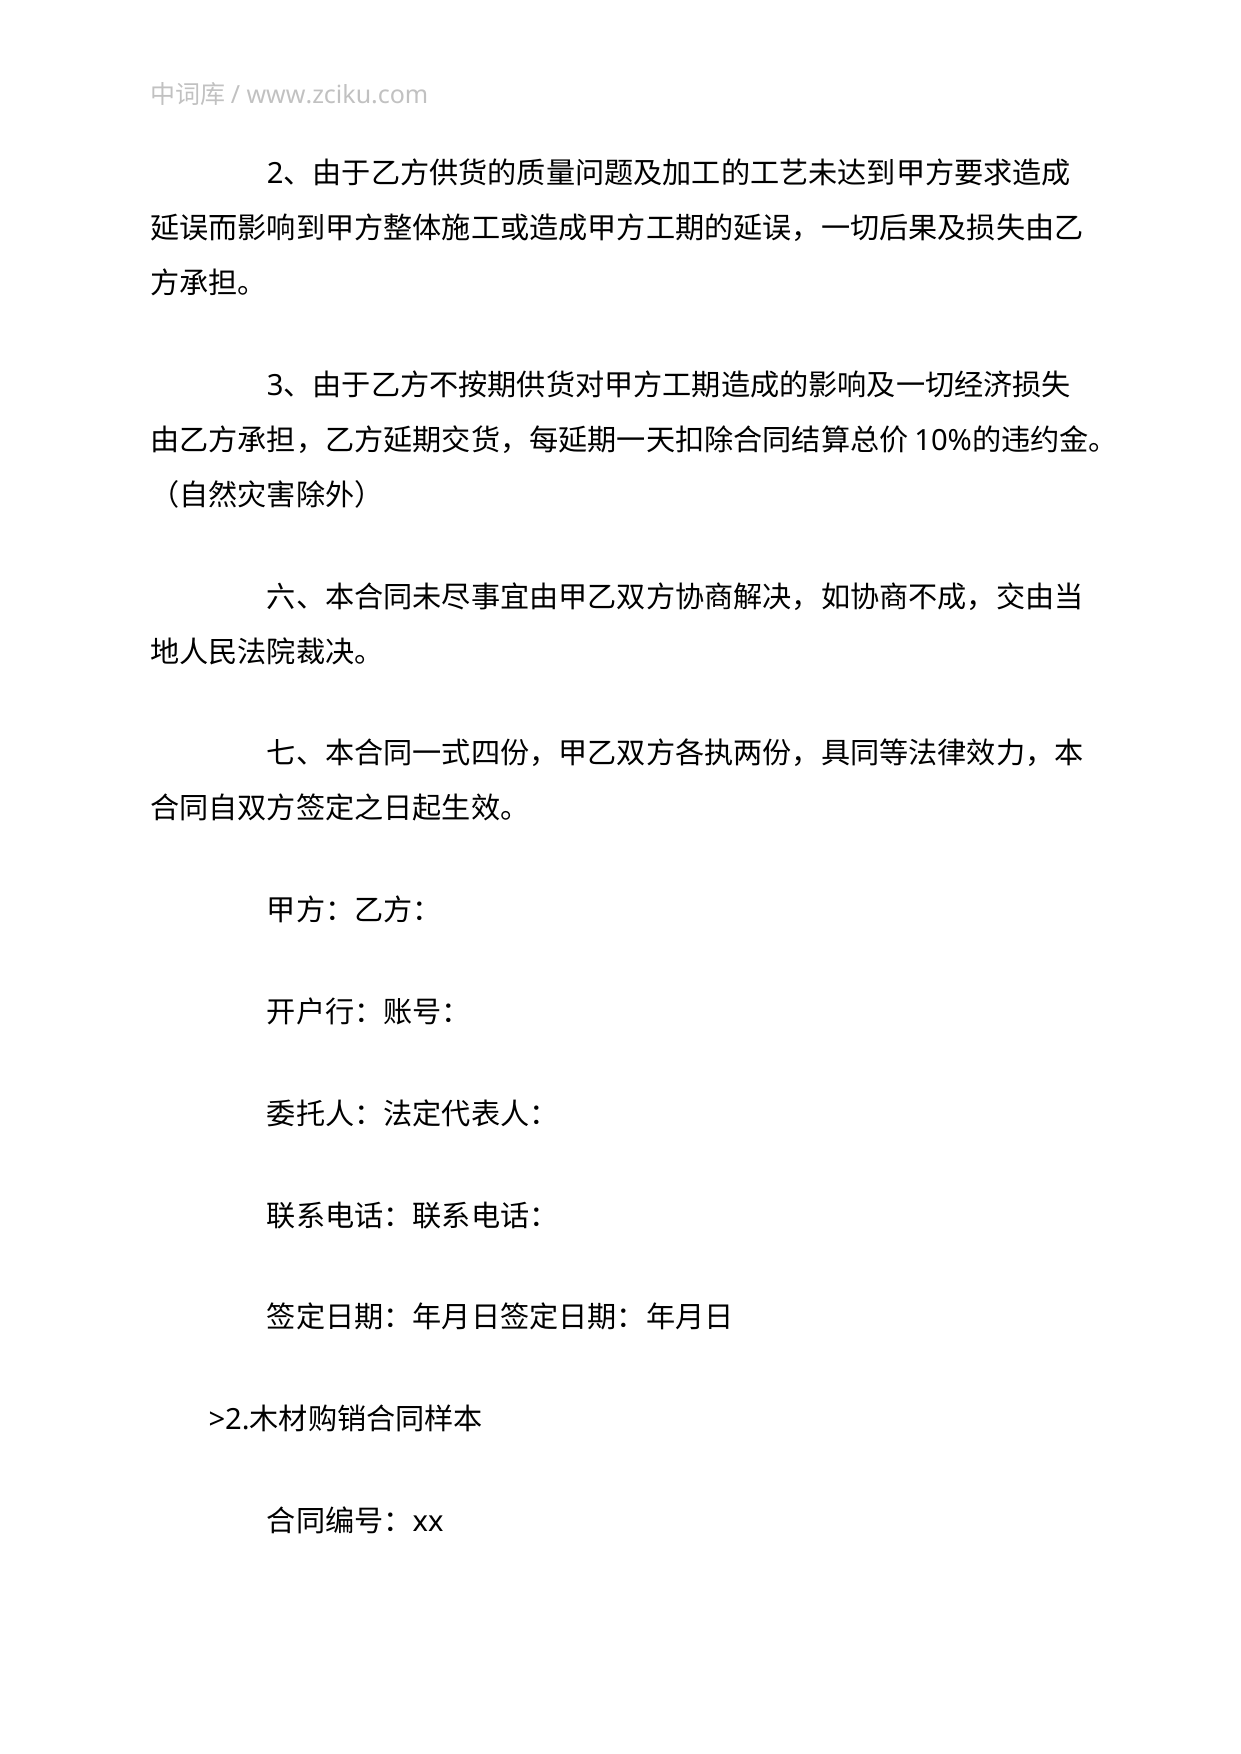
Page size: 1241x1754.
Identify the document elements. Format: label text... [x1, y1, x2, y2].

text 开户行：账号： [150, 988, 1090, 1031]
text 联系电话：联系电话： [150, 1192, 1090, 1234]
text 2、由于乙方供货的质量问题及加工的工艺未达到甲方要求造成延误而影响到甲方整体施工或造成甲方工期的延误，一切后果及损失由乙方承担。 [150, 150, 1090, 302]
text 签定日期：年月日签定日期：年月日 [150, 1294, 1090, 1336]
text 六、本合同未尽事宜由甲乙双方协商解决，如协商不成，交由当地人民法院裁决。 [150, 573, 1090, 671]
text 七、本合同一式四份，甲乙双方各执两份，具同等法律效力，本合同自双方签定之日起生效。 [150, 730, 1090, 827]
text 甲方：乙方： [150, 887, 1090, 929]
text >2.木材购销合同样本 [150, 1396, 1090, 1438]
text 委托人：法定代表人： [150, 1090, 1090, 1133]
text 3、由于乙方不按期供货对甲方工期造成的影响及一切经济损失由乙方承担，乙方延期交货，每延期一天扣除合同结算总价10%的违约金。（自然灾害除外） [150, 362, 1090, 514]
text 合同编号：xx [150, 1498, 1090, 1540]
